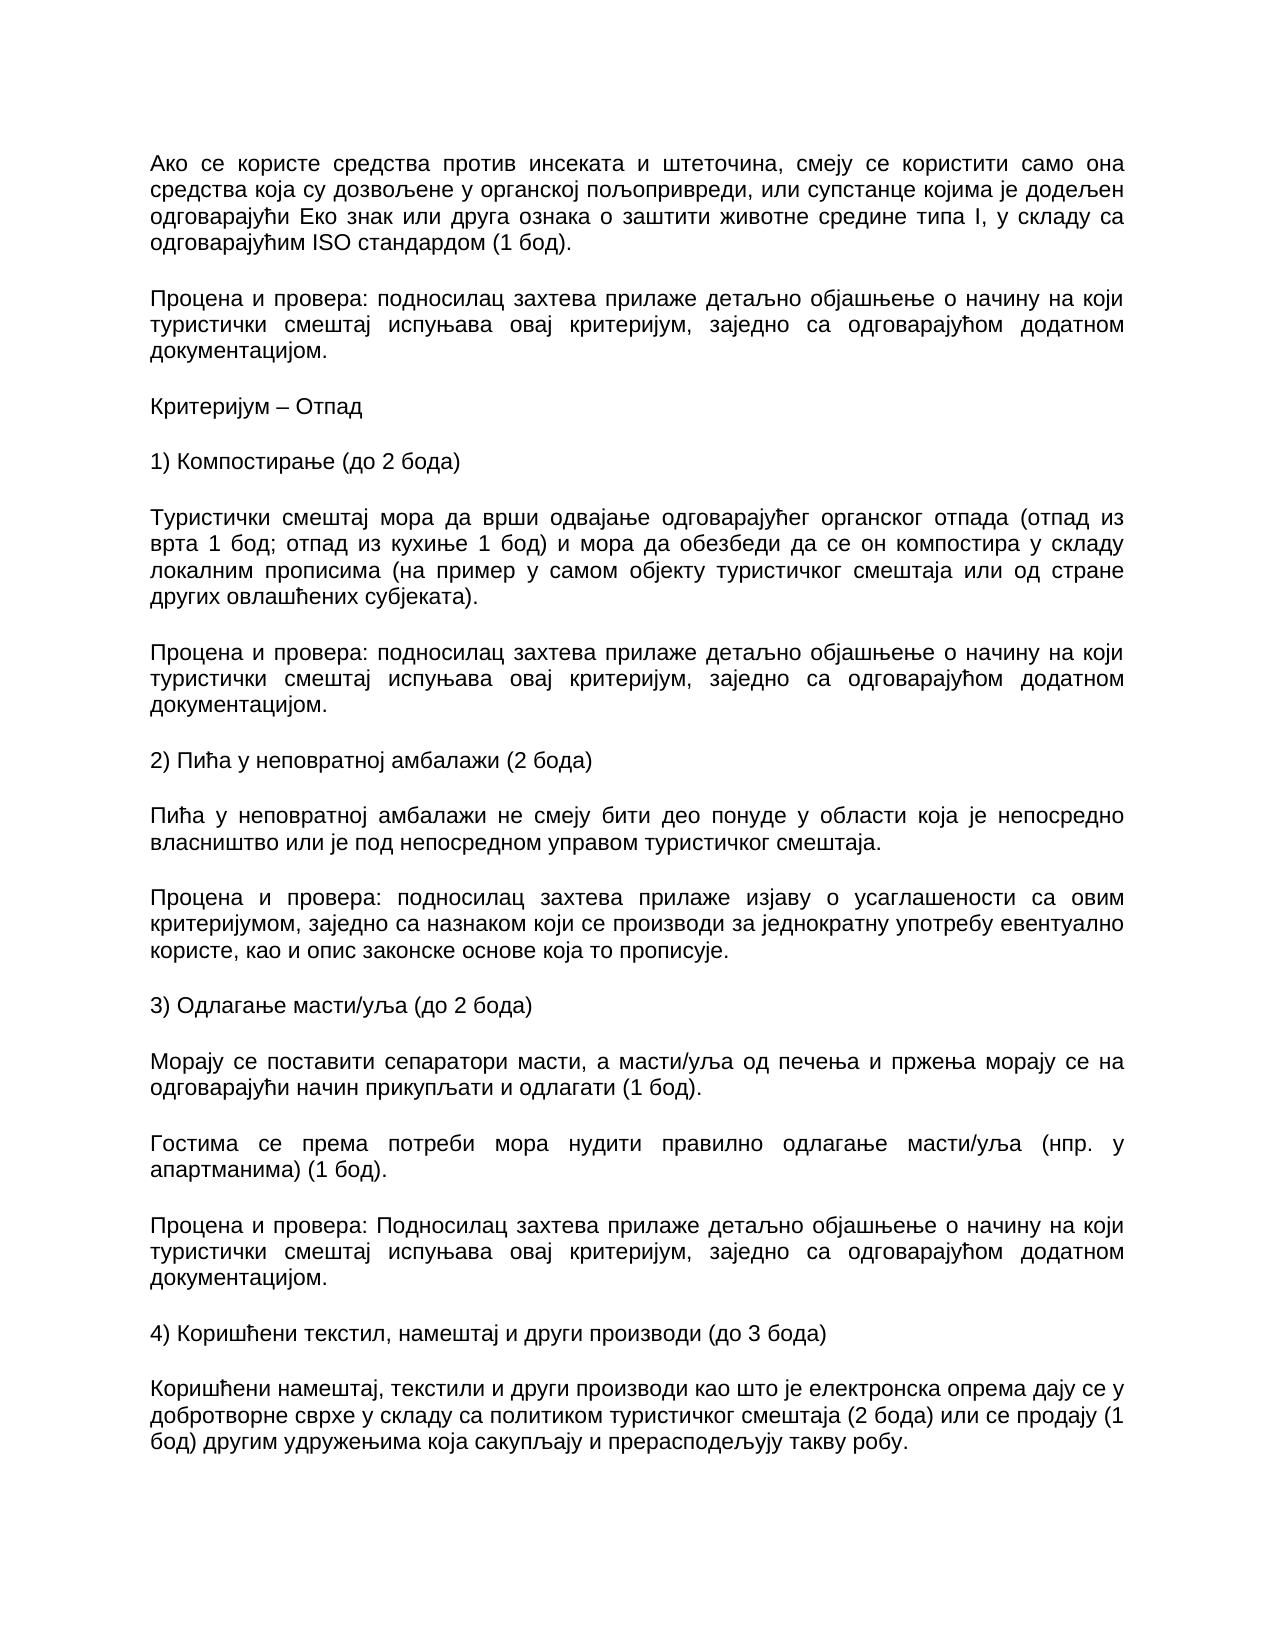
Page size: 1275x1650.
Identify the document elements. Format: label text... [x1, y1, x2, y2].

text Процена и провера: Подносилац захтева прилаже детаљно објашњење о начину на који туристички смештај испуњава овај критеријум, заједно са одговарајућом додатном документацијом. [150, 1212, 1125, 1291]
text Пића у неповратној амбалажи не смеју бити део понуде у области која је непосредно власништво или је под непосредном управом туристичког смештаја. [150, 802, 1125, 855]
text Коришћени намештај, текстили и други производи као што је електронска опрема дају се у добротворне сврхе у складу са политиком туристичког смештаја (2 бода) или се продају (1 бод) другим удружењима која сакупљају и прерасподељују такву робу. [150, 1375, 1125, 1454]
text Морају се поставити сепаратори масти, а масти/уља од печења и пржења морају се на одговарајући начин прикупљати и одлагати (1 бод). [150, 1048, 1125, 1101]
text 3) Одлагање масти/уља (до 2 бода) [150, 992, 1125, 1019]
text Ако се користе средства против инсеката и штеточина, смеју се користити само она средства која су дозвољене у органској пољопривреди, или супстанце којима је додељен одговарајући Еко знак или друга ознака о заштити животне средине типа I, у складу са одговарајућим ISO стандардом (1 бод). [150, 150, 1125, 255]
text 4) Коришћени текстил, намештај и други производи (до 3 бода) [150, 1320, 1125, 1346]
text Гостима се према потреби мора нудити правилно одлагање масти/уља (нпр. у апартманима) (1 бод). [150, 1130, 1125, 1182]
text Критеријум – Отпад [150, 393, 1125, 419]
text 1) Компостирање (до 2 бода) [150, 448, 1125, 475]
text 2) Пића у неповратној амбалажи (2 бода) [150, 747, 1125, 773]
text Процена и провера: подносилац захтева прилаже изјаву о усаглашености са овим критеријумом, заједно са назнаком који се производи за једнократну употребу евентуално користе, као и опис законске основе која то прописује. [150, 884, 1125, 963]
text Туристички смештај мора да врши одвајање одговарајућег органског отпада (отпад из врта 1 бод; отпад из кухиње 1 бод) и мора да обезбеди да се он компостира у складу локалним прописима (на пример у самом објекту туристичког смештаја или од стране других овлашћених субјеката). [150, 504, 1125, 609]
